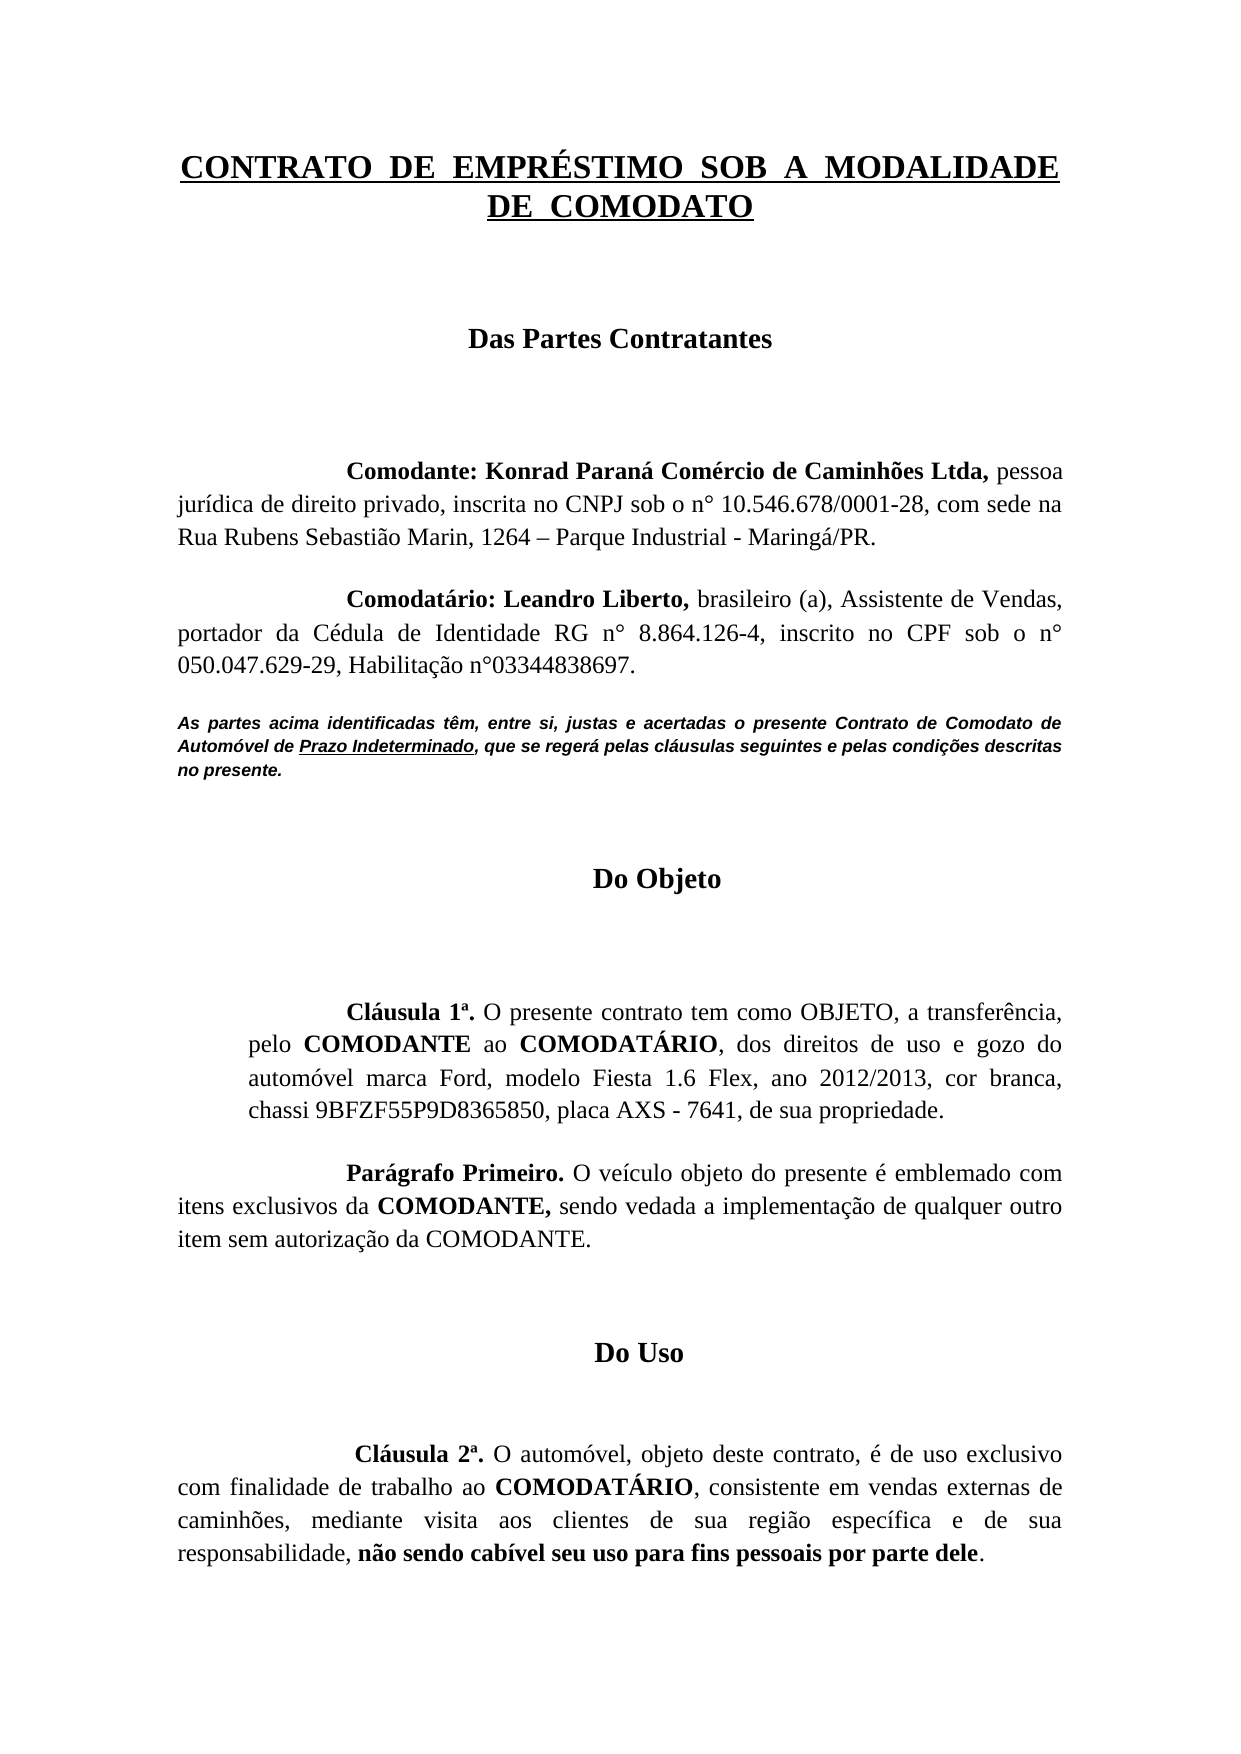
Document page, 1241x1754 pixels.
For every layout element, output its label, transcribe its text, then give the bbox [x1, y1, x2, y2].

text Das Partes Contratantes [177, 321, 1063, 354]
text Comodatário: Leandro Liberto, brasileiro (a), Assistente de Vendas, portador da Cédula de Identidade RG n° 8.864.126-4, inscrito no CPF sob o n° 050.047.629-29, Habilitação n°03344838697. [177, 584, 1063, 679]
text Parágrafo Primeiro. O veículo objeto do presente é emblemado com itens exclusivos da COMODANTE, sendo vedada a implementação de qualquer outro item sem autorização da COMODANTE. [177, 1158, 1063, 1253]
text Do Objeto [251, 812, 1063, 895]
text Comodante: Konrad Paraná Comércio de Caminhões Ltda, pessoa jurídica de direito privado, inscrita no CNPJ sob o n° 10.546.678/0001-28, com sede na Rua Rubens Sebastião Marin, 1264 – Parque Industrial - Maringá/PR. [177, 456, 1063, 551]
text Do Uso [177, 1332, 1063, 1371]
text CONTRATO DE EMPRÉSTIMO SOB A MODALIDADE DE COMODATO [177, 148, 1063, 224]
text As partes acima identificadas têm, entre si, justas e acertadas o presente Contrato de Comodato de Automóvel de Prazo Indeterminado, que se regerá pelas cláusulas seguintes e pelas condições descritas no presente. [177, 713, 1063, 780]
text Cláusula 1ª. O presente contrato tem como OBJETO, a transferência, pelo COMODANTE ao COMODATÁRIO, dos direitos de uso e gozo do automóvel marca Ford, modelo Fiesta 1.6 Flex, ano 2012/2013, cor branca, chassi 9BFZF55P9D8365850, placa AXS - 7641, de sua propriedade. [248, 997, 1063, 1124]
text Cláusula 2ª. O automóvel, objeto deste contrato, é de uso exclusivo com finalidade de trabalho ao COMODATÁRIO, consistente em vendas externas de caminhões, mediante visita aos clientes de sua região específica e de sua responsabilidade, não sendo cabível seu uso para fins pessoais por parte dele. [177, 1406, 1063, 1567]
